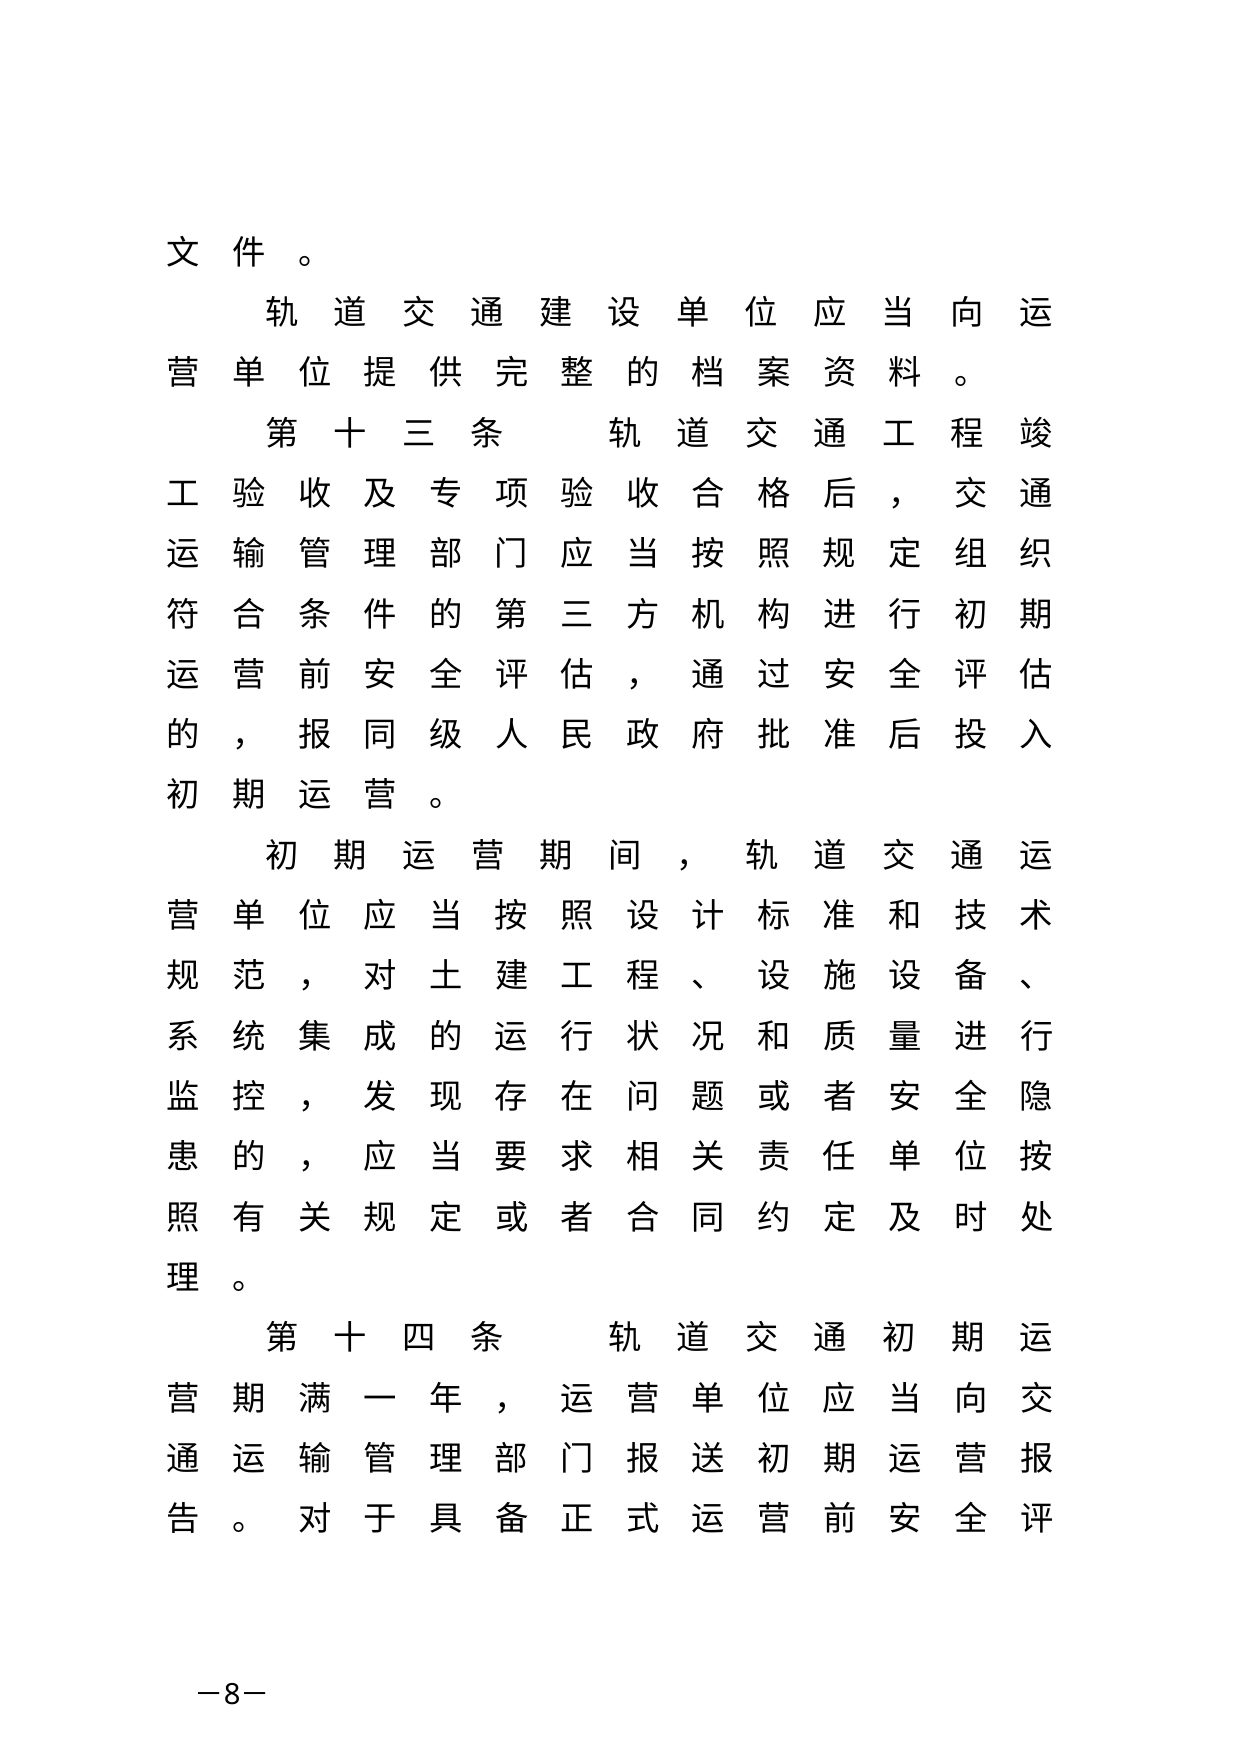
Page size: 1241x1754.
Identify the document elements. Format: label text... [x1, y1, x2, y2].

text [167, 219, 1085, 280]
text 初期运营期间，轨道交通运营单位应当按照设计标准和技术规范，对土建工程、设施设备、系统集成的运行状况和质量进行监控，发现存在问题或者安全隐患的，应当要求相关责任单位按照有关规定或者合同约定及时处理。 [167, 822, 1085, 1305]
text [167, 1305, 1085, 1546]
text 轨道交通建设单位应当向运营单位提供完整的档案资料。 [167, 280, 1085, 400]
text 第十三条 轨道交通工程竣工验收及专项验收合格后，交通运输管理部门应当按照规定组织符合条件的第三方机构进行初期运营前安全评估，通过安全评估的，报同级人民政府批准后投入初期运营。 [167, 400, 1085, 822]
